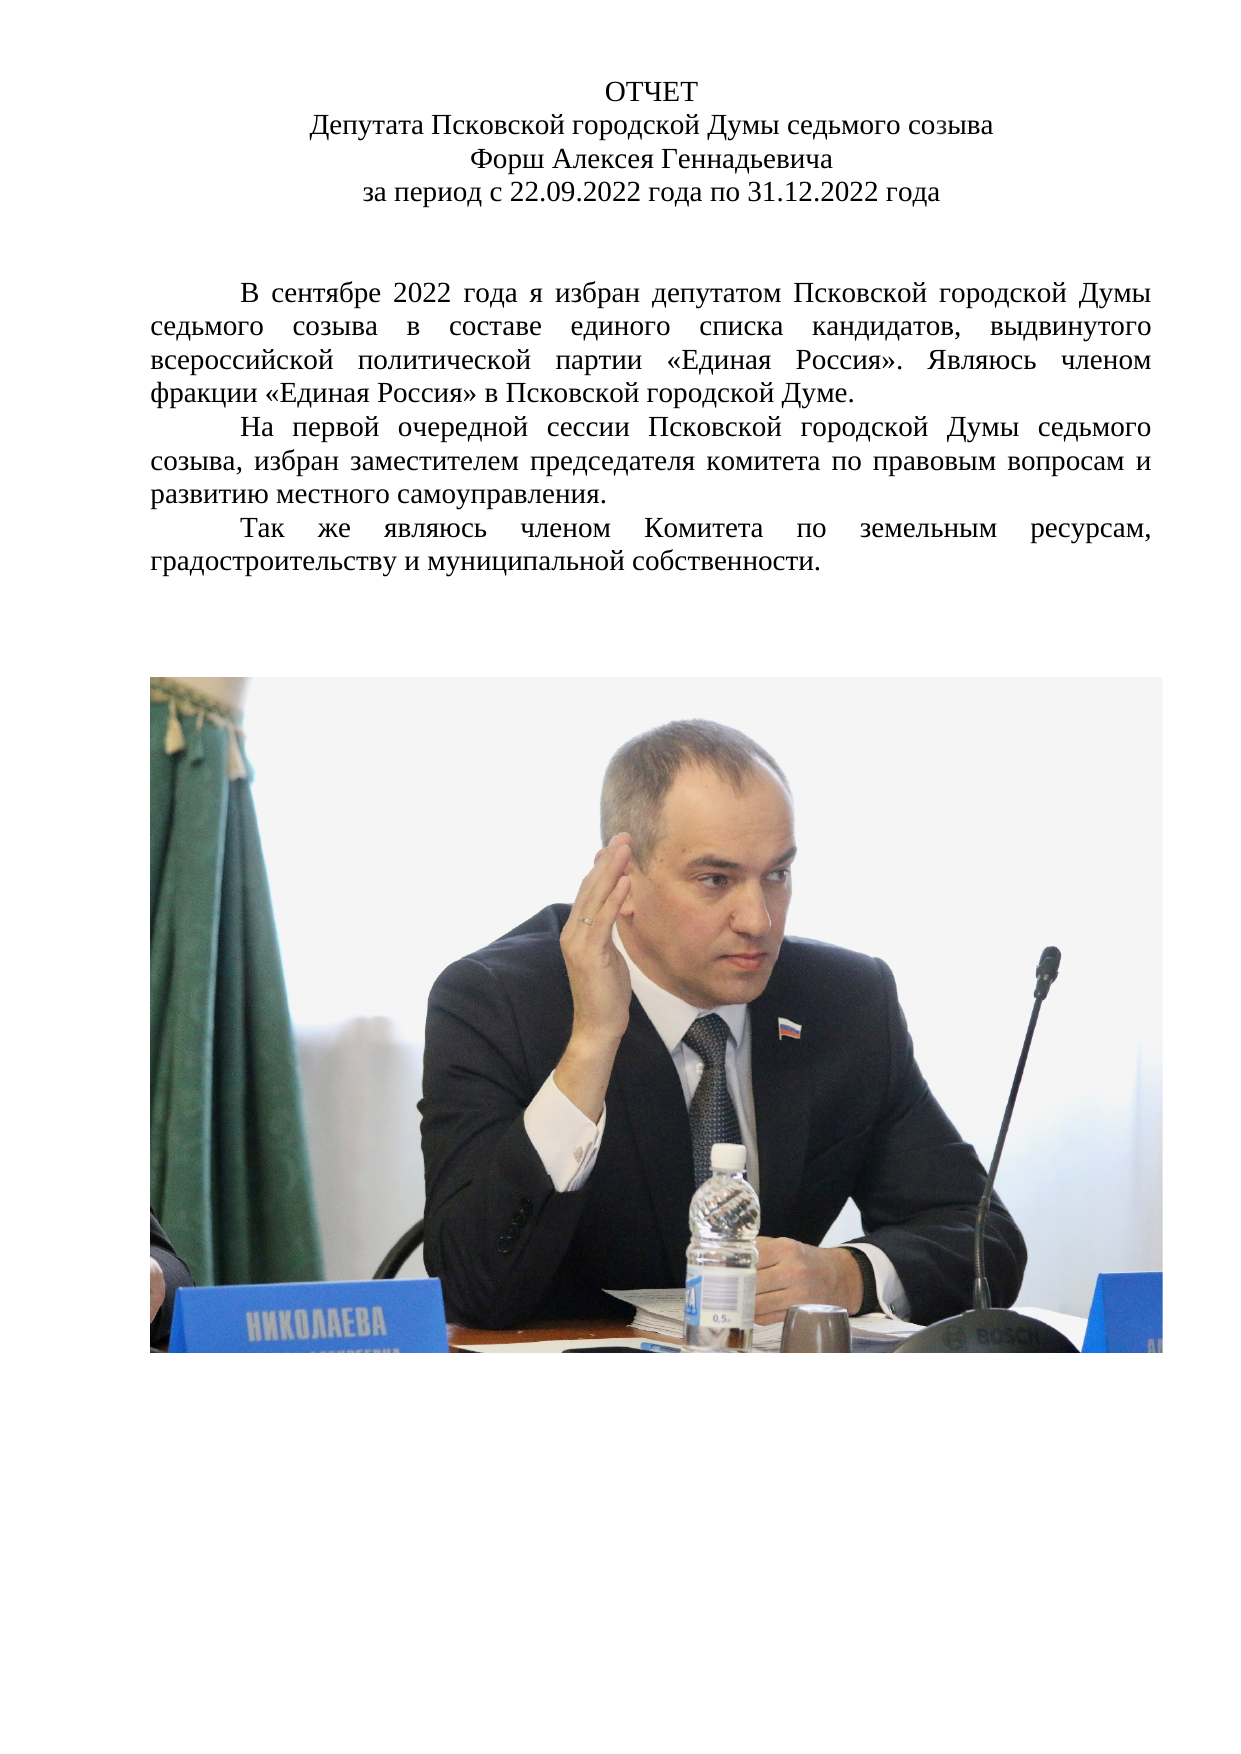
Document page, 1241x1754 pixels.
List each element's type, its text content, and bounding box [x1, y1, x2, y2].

text ОТЧЕТ [150, 74, 1152, 107]
text Так же являюсь членом Комитета по земельным ресурсам, градостроительству и муниципальной собственности. [150, 510, 1152, 577]
text На первой очередной сессии Псковской городской Думы седьмого созыва, избран заместителем председателя комитета по правовым вопросам и развитию местного самоуправления. [150, 409, 1152, 510]
text В сентябре 2022 года я избран депутатом Псковской городской Думы седьмого созыва в составе единого списка кандидатов, выдвинутого всероссийской политической партии «Единая Россия». Являюсь членом фракции «Единая Россия» в Псковской городской Думе. [150, 275, 1152, 409]
text Депутата Псковской городской Думы седьмого созыва Форш Алексея Геннадьевича за период с 22.09.2022 года по 31.12.2022 года [150, 107, 1152, 208]
picture [150, 677, 1163, 1353]
